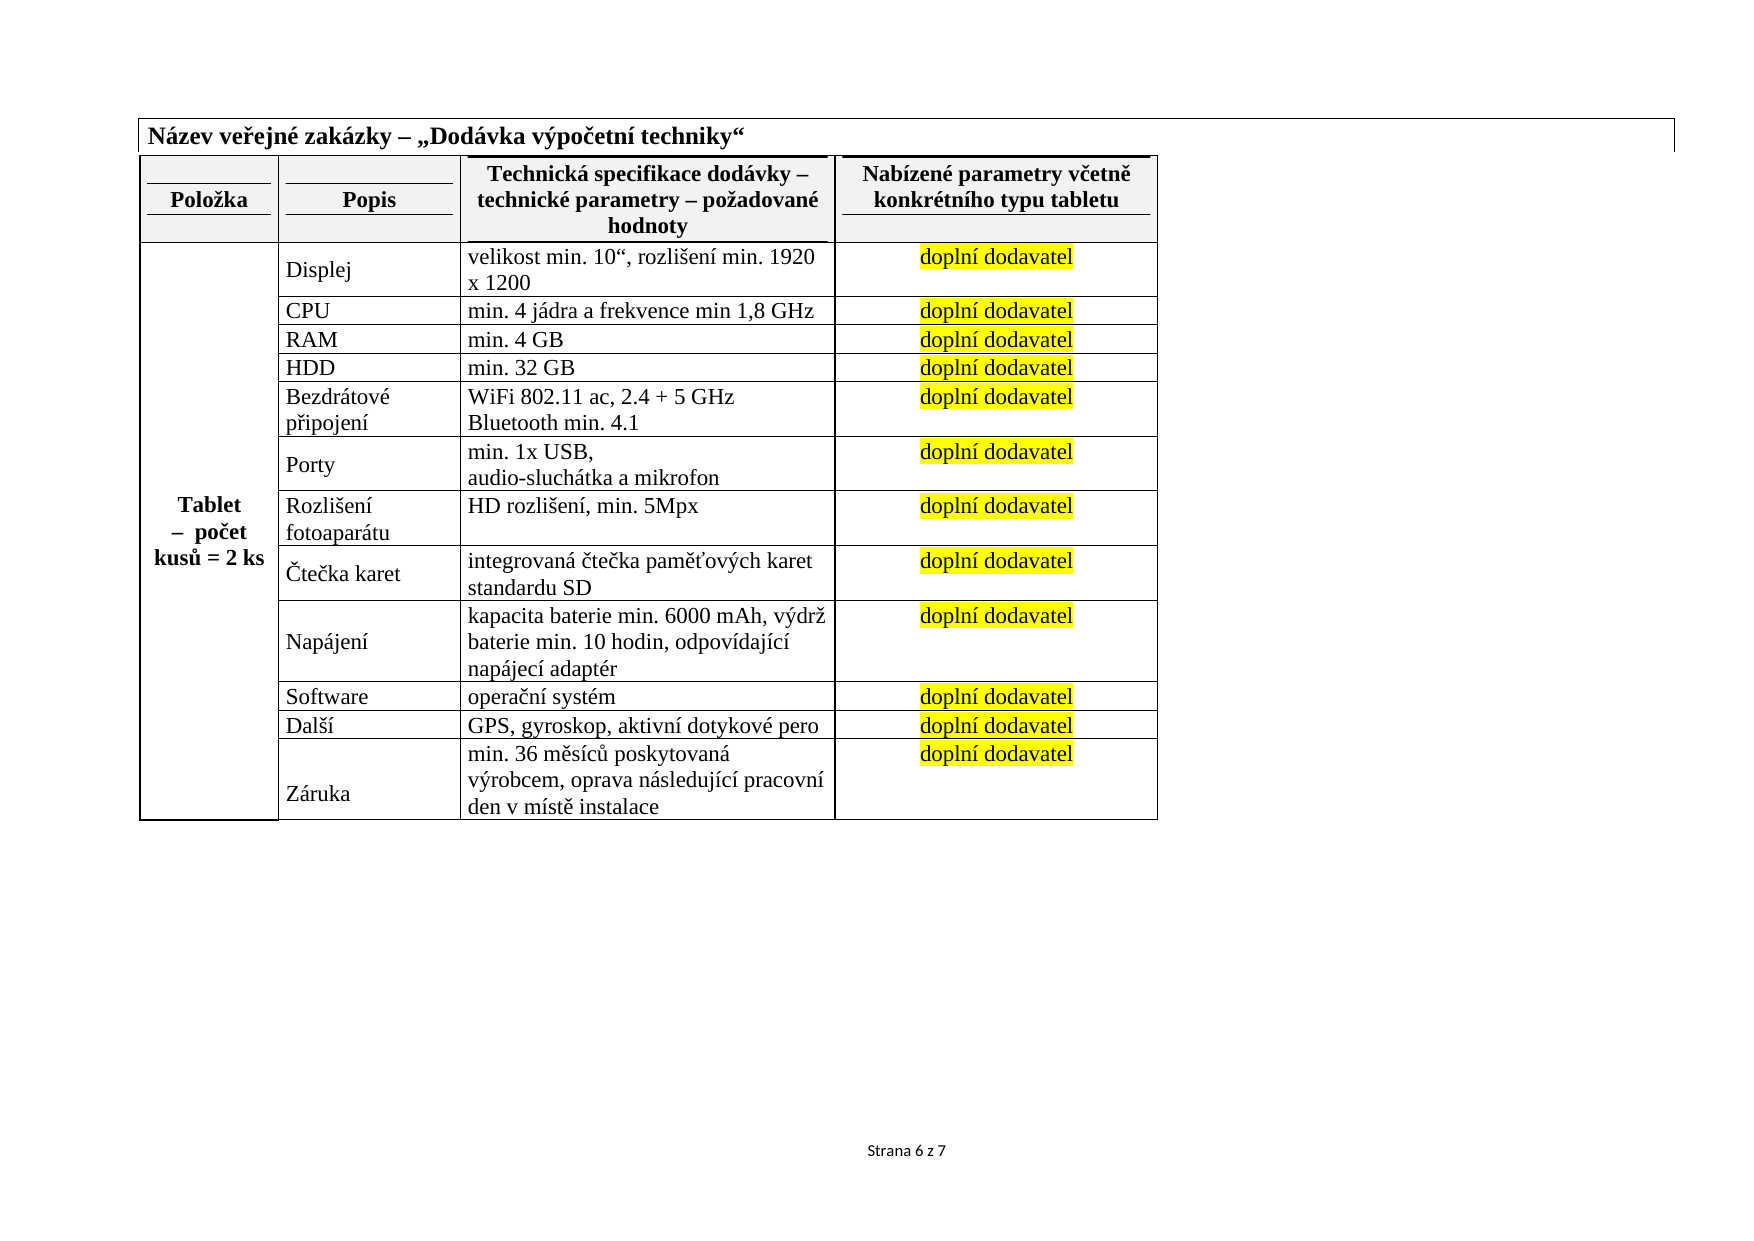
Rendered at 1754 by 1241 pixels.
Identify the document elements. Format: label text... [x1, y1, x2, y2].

table_header Položka [141, 156, 278, 242]
table_cell doplní dodavatel [836, 546, 1157, 600]
table_cell doplní dodavatel [836, 682, 1157, 709]
table_cell min. 4 GB [461, 325, 834, 352]
table_cell Další [279, 711, 460, 738]
table_cell HDD [279, 354, 460, 381]
table_cell velikost min. 10“, rozlišení min. 1920 x 1200 [461, 243, 834, 296]
table_cell operační systém [461, 682, 834, 709]
table_cell doplní dodavatel [836, 711, 1157, 738]
table_header Technická specifikace dodávky – technické parametry – požadované hodnoty [461, 156, 834, 242]
table_cell Rozlišení fotoaparátu [279, 491, 460, 545]
table_cell Porty [279, 437, 460, 490]
table_cell Software [279, 682, 460, 709]
table_cell min. 1x USB, audio-sluchátka a mikrofon [461, 437, 834, 490]
table_cell Záruka [279, 739, 460, 819]
table_cell doplní dodavatel [836, 491, 1157, 545]
table_cell doplní dodavatel [836, 354, 1157, 381]
table_cell kapacita baterie min. 6000 mAh, výdrž baterie min. 10 hodin, odpovídající napájecí adaptér [461, 601, 834, 681]
table_cell doplní dodavatel [836, 243, 1157, 296]
table_cell doplní dodavatel [836, 325, 1157, 352]
table_cell integrovaná čtečka paměťových karet standardu SD [461, 546, 834, 600]
table_cell min. 4 jádra a frekvence min 1,8 GHz [461, 297, 834, 324]
table_cell WiFi 802.11 ac, 2.4 + 5 GHz Bluetooth min. 4.1 [461, 382, 834, 436]
table_header Popis [279, 156, 460, 242]
table_cell Čtečka karet [279, 546, 460, 600]
text Název veřejné zakázky – „Dodávka výpočetní techniky“ [139, 119, 1674, 152]
table_cell GPS, gyroskop, aktivní dotykové pero [461, 711, 834, 738]
table_cell doplní dodavatel [836, 297, 1157, 324]
table_cell doplní dodavatel [836, 601, 1157, 681]
table_cell min. 32 GB [461, 354, 834, 381]
table_cell Displej [279, 243, 460, 296]
table_cell doplní dodavatel [836, 437, 1157, 490]
table_cell HD rozlišení, min. 5Mpx [461, 491, 834, 545]
table_cell doplní dodavatel [836, 739, 1157, 819]
table_cell min. 36 měsíců poskytovaná výrobcem, oprava následující pracovní den v místě instalace [461, 739, 834, 819]
table_cell CPU [279, 297, 460, 324]
table_header Nabízené parametry včetně konkrétního typu tabletu [836, 156, 1157, 242]
table_cell Bezdrátové připojení [279, 382, 460, 436]
table_cell RAM [279, 325, 460, 352]
table_cell doplní dodavatel [836, 382, 1157, 436]
table_cell Tablet – počet kusů = 2 ks [141, 243, 278, 819]
table_cell Napájení [279, 601, 460, 681]
